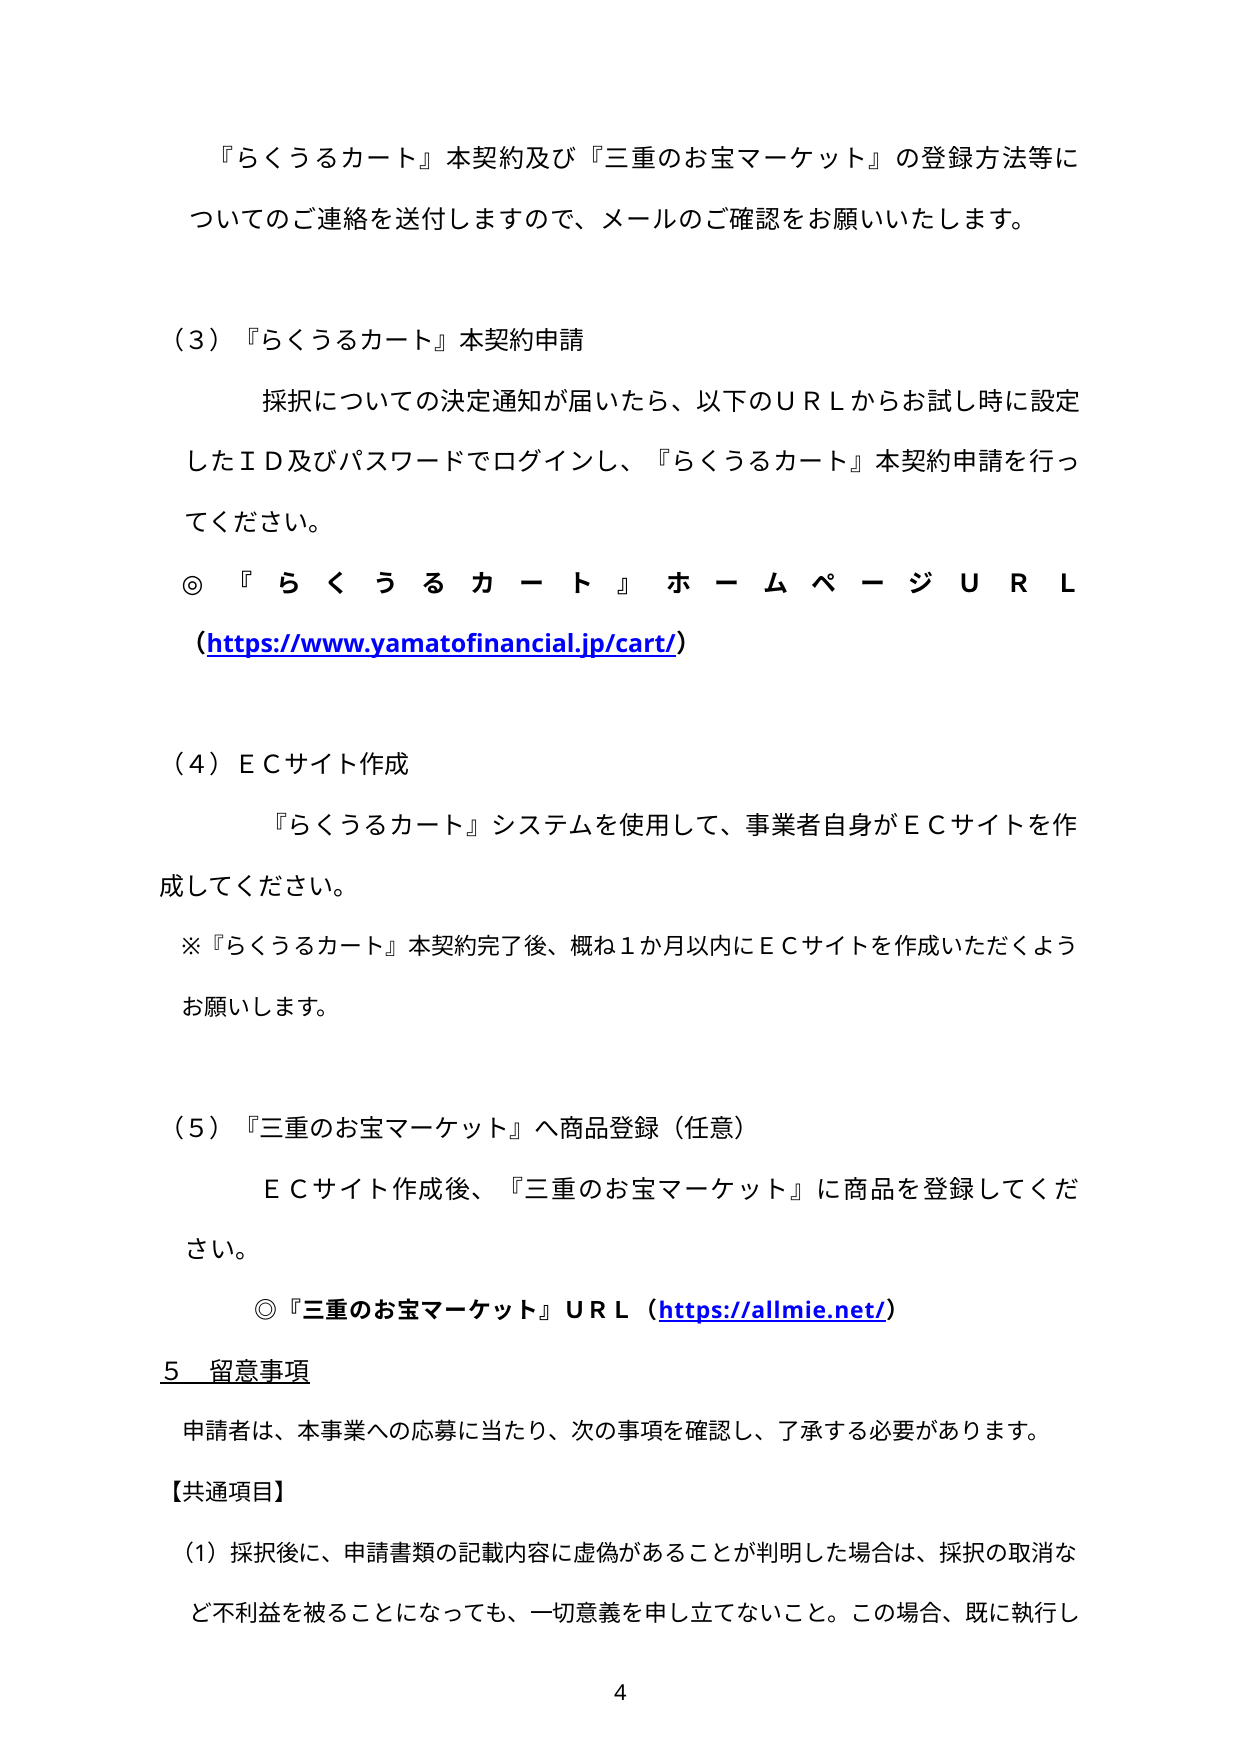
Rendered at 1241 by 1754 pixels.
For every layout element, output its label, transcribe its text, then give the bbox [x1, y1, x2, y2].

text 採択についての決定通知が届いたら、以下のＵＲＬからお試し時に設定したＩＤ及びパスワードでログインし、『らくうるカート』本契約申請を行ってください。 [159, 369, 1081, 551]
text ◎『三重のお宝マーケット』ＵＲＬ（https://allmie.net/） [159, 1278, 1081, 1339]
text （５）『三重のお宝マーケット』へ商品登録（任意） [159, 1096, 1081, 1157]
text ※『らくうるカート』本契約完了後、概ね１か月以内にＥＣサイトを作成いただくようお願いします。 [181, 914, 1081, 1036]
text （３）『らくうるカート』本契約申請 [159, 308, 1081, 369]
text ５ 留意事項 [159, 1339, 1081, 1399]
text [171, 1521, 1081, 1642]
text 『らくうるカート』本契約及び『三重のお宝マーケット』の登録方法等についてのご連絡を送付しますので、メールのご確認をお願いいたします。 [189, 126, 1081, 248]
text 『らくうるカート』システムを使用して、事業者自身がＥＣサイトを作成してください。 [159, 793, 1081, 914]
text 申請者は、本事業への応募に当たり、次の事項を確認し、了承する必要があります。 [159, 1399, 1081, 1460]
text 【共通項目】 [159, 1460, 1081, 1521]
text ◎『らくうるカート』ホームページＵＲＬ （https://www.yamatofinancial.jp/cart/） [181, 551, 1081, 672]
text ＥＣサイト作成後、『三重のお宝マーケット』に商品を登録してください。 [159, 1157, 1081, 1278]
text （４）ＥＣサイト作成 [159, 733, 1081, 793]
